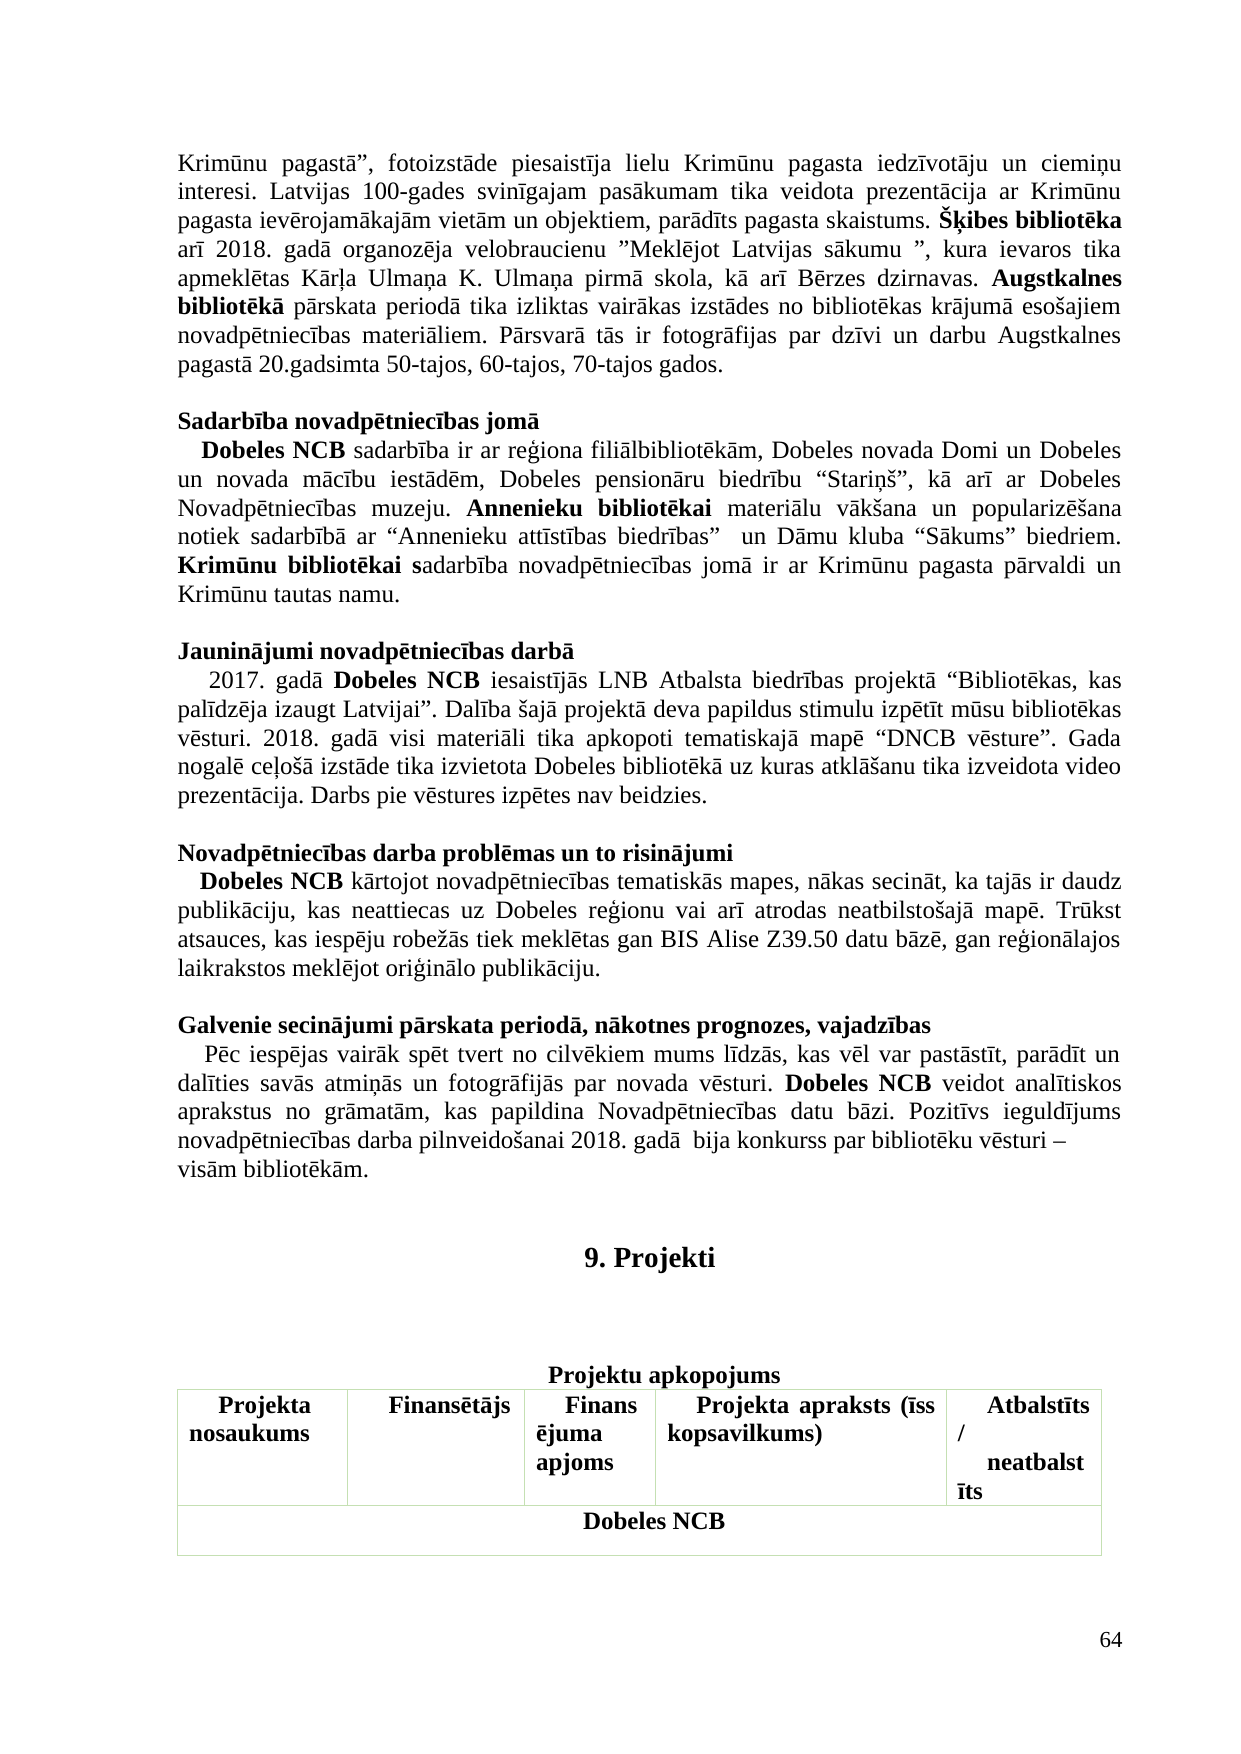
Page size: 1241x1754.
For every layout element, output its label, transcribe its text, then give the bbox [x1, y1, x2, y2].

text 2017. gadā Dobeles NCB iesaistījās LNB Atbalsta biedrības projektā “Bibliotēkas, kas palīdzēja izaugt Latvijai”. Dalība šajā projektā deva papildus stimulu izpētīt mūsu bibliotēkas vēsturi. 2018. gadā visi materiāli tika apkopoti tematiskajā mapē “DNCB vēsture”. Gada nogalē ceļošā izstāde tika izvietota Dobeles bibliotēkā uz kuras atklāšanu tika izveidota video prezentācija. Darbs pie vēstures izpētes nav beidzies. [177, 665, 1122, 809]
text Projektu apkopojums [177, 1360, 1122, 1389]
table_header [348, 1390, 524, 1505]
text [177, 148, 1122, 378]
text Dobeles NCB sadarbība ir ar reģiona filiālbibliotēkām, Dobeles novada Domi un Dobeles un novada mācību iestādēm, Dobeles pensionāru biedrību “Stariņš”, kā arī ar Dobeles Novadpētniecības muzeju. Annenieku bibliotēkai materiālu vākšana un popularizēšana notiek sadarbībā ar “Annenieku attīstības biedrības” un Dāmu kluba “Sākums” biedriem. Krimūnu bibliotēkai sadarbība novadpētniecības jomā ir ar Krimūnu pagasta pārvaldi un Krimūnu tautas namu. [177, 435, 1122, 608]
text 9. Projekti [177, 1240, 1122, 1274]
text Pēc iespējas vairāk spēt tvert no cilvēkiem mums līdzās, kas vēl var pastāstīt, parādīt un dalīties savās atmiņās un fotogrāfijās par novada vēsturi. Dobeles NCB veidot analītiskos aprakstus no grāmatām, kas papildina Novadpētniecības datu bāzi. Pozitīvs ieguldījums novadpētniecības darba pilnveidošanai 2018. gadā bija konkurss par bibliotēku vēsturi – [177, 1039, 1122, 1154]
text visām bibliotēkām. [177, 1154, 1122, 1183]
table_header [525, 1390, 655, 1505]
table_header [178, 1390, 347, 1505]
text Galvenie secinājumi pārskata periodā, nākotnes prognozes, vajadzības [177, 1010, 1122, 1039]
text Novadpētniecības darba problēmas un to risinājumi [177, 838, 1122, 866]
text Sadarbība novadpētniecības jomā [177, 406, 1122, 435]
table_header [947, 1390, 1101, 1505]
text Jauninājumi novadpētniecības darbā [177, 636, 1122, 665]
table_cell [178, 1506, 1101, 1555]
text Dobeles NCB kārtojot novadpētniecības tematiskās mapes, nākas secināt, ka tajās ir daudz publikāciju, kas neattiecas uz Dobeles reģionu vai arī atrodas neatbilstošajā mapē. Trūkst atsauces, kas iespēju robežās tiek meklētas gan BIS Alise Z39.50 datu bāzē, gan reģionālajos laikrakstos meklējot oriģinālo publikāciju. [177, 866, 1122, 981]
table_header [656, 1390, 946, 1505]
